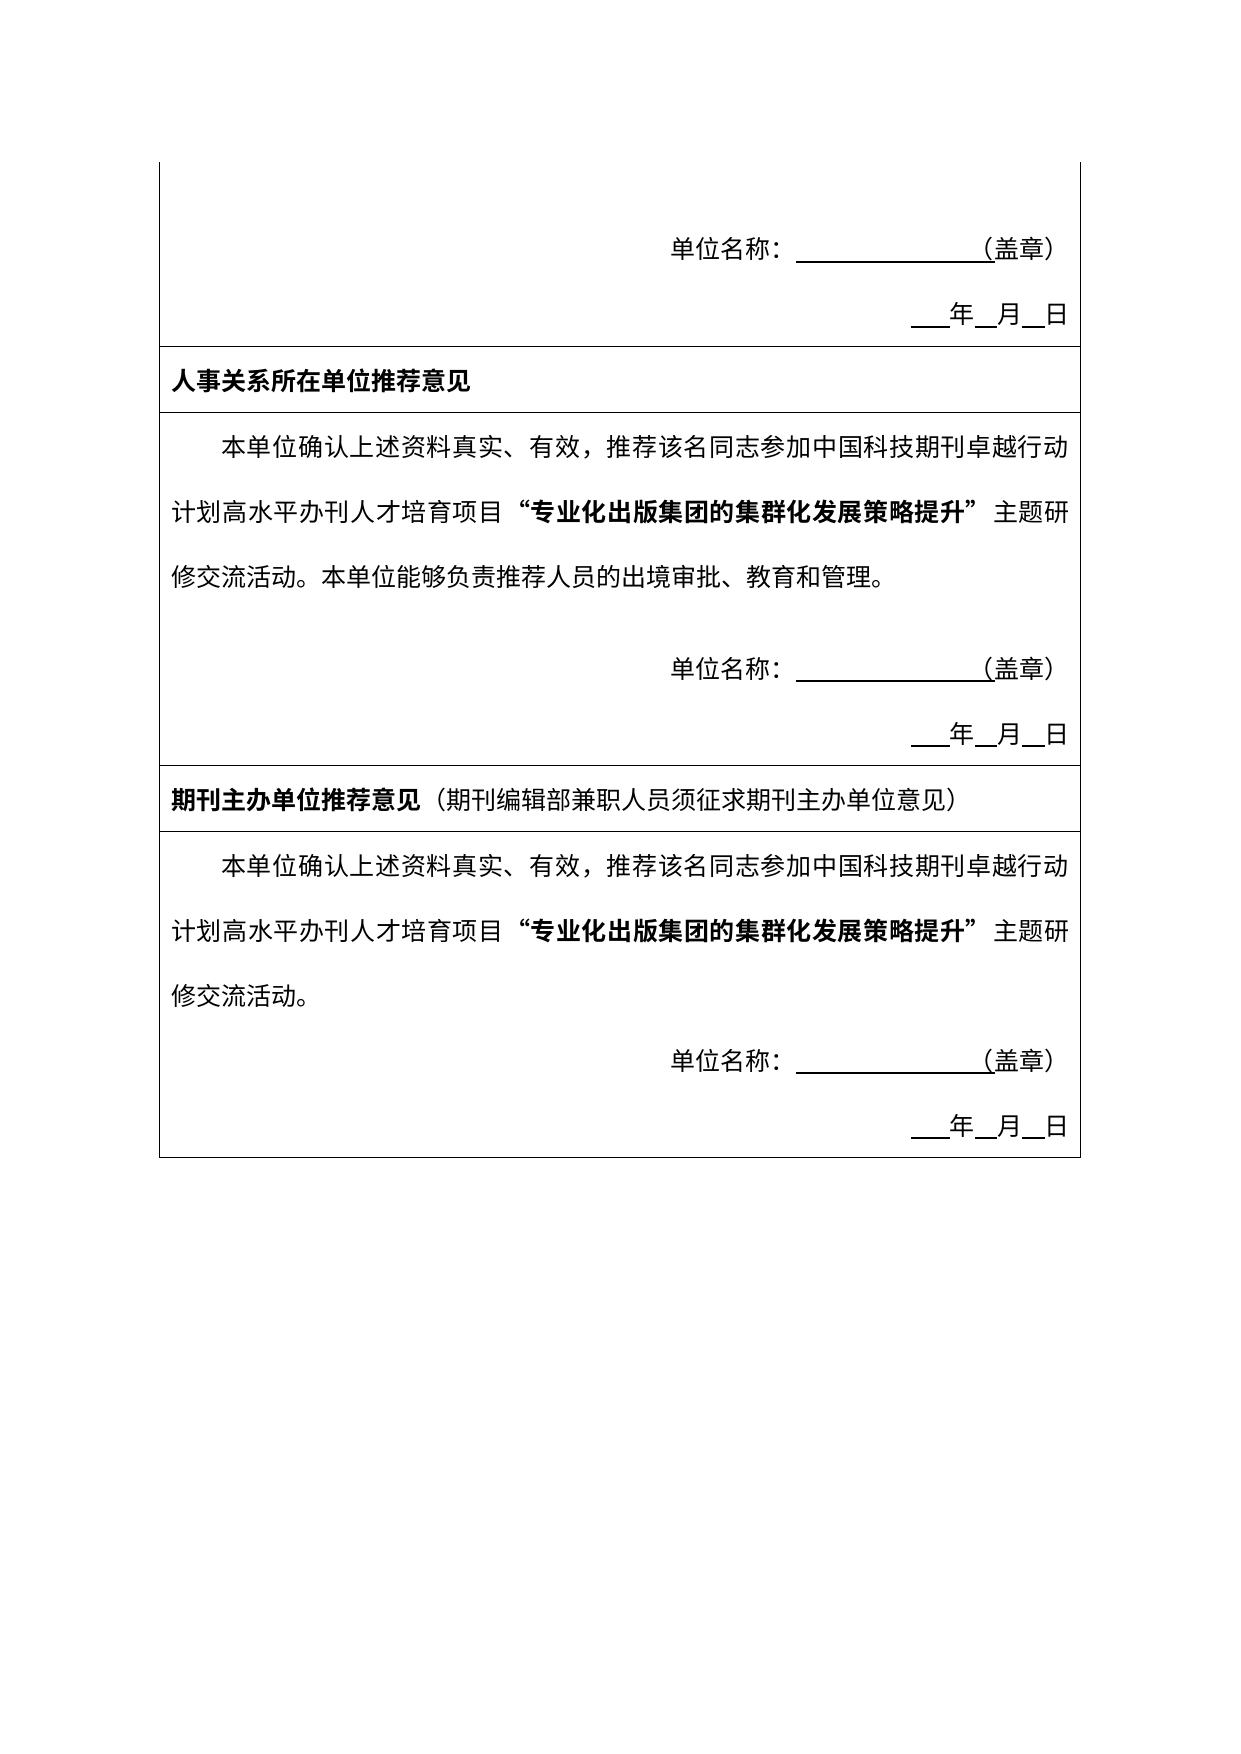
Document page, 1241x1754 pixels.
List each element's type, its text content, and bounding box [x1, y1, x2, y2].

table_cell 年 月 日 [160, 1092, 1080, 1157]
table_cell 期刊主办单位推荐意见（期刊编辑部兼职人员须征求期刊主办单位意见） [160, 766, 1080, 831]
table_cell 单位名称： （盖章） [160, 1027, 1080, 1092]
table_cell 年 月 日 [160, 700, 1080, 765]
table_cell 单位名称： （盖章） [160, 162, 1080, 281]
table_cell 本单位确认上述资料真实、有效，推荐该名同志参加中国科技期刊卓越行动计划高水平办刊人才培育项目“专业化出版集团的集群化发展策略提升”主题研修交流活动。 [160, 832, 1080, 1027]
table_cell 单位名称： （盖章） [160, 608, 1080, 700]
table_cell 本单位确认上述资料真实、有效，推荐该名同志参加中国科技期刊卓越行动计划高水平办刊人才培育项目“专业化出版集团的集群化发展策略提升”主题研修交流活动。本单位能够负责推荐人员的出境审批、教育和管理。 [160, 413, 1080, 608]
table_cell 人事关系所在单位推荐意见 [160, 347, 1080, 412]
table_cell 年 月 日 [160, 281, 1080, 346]
